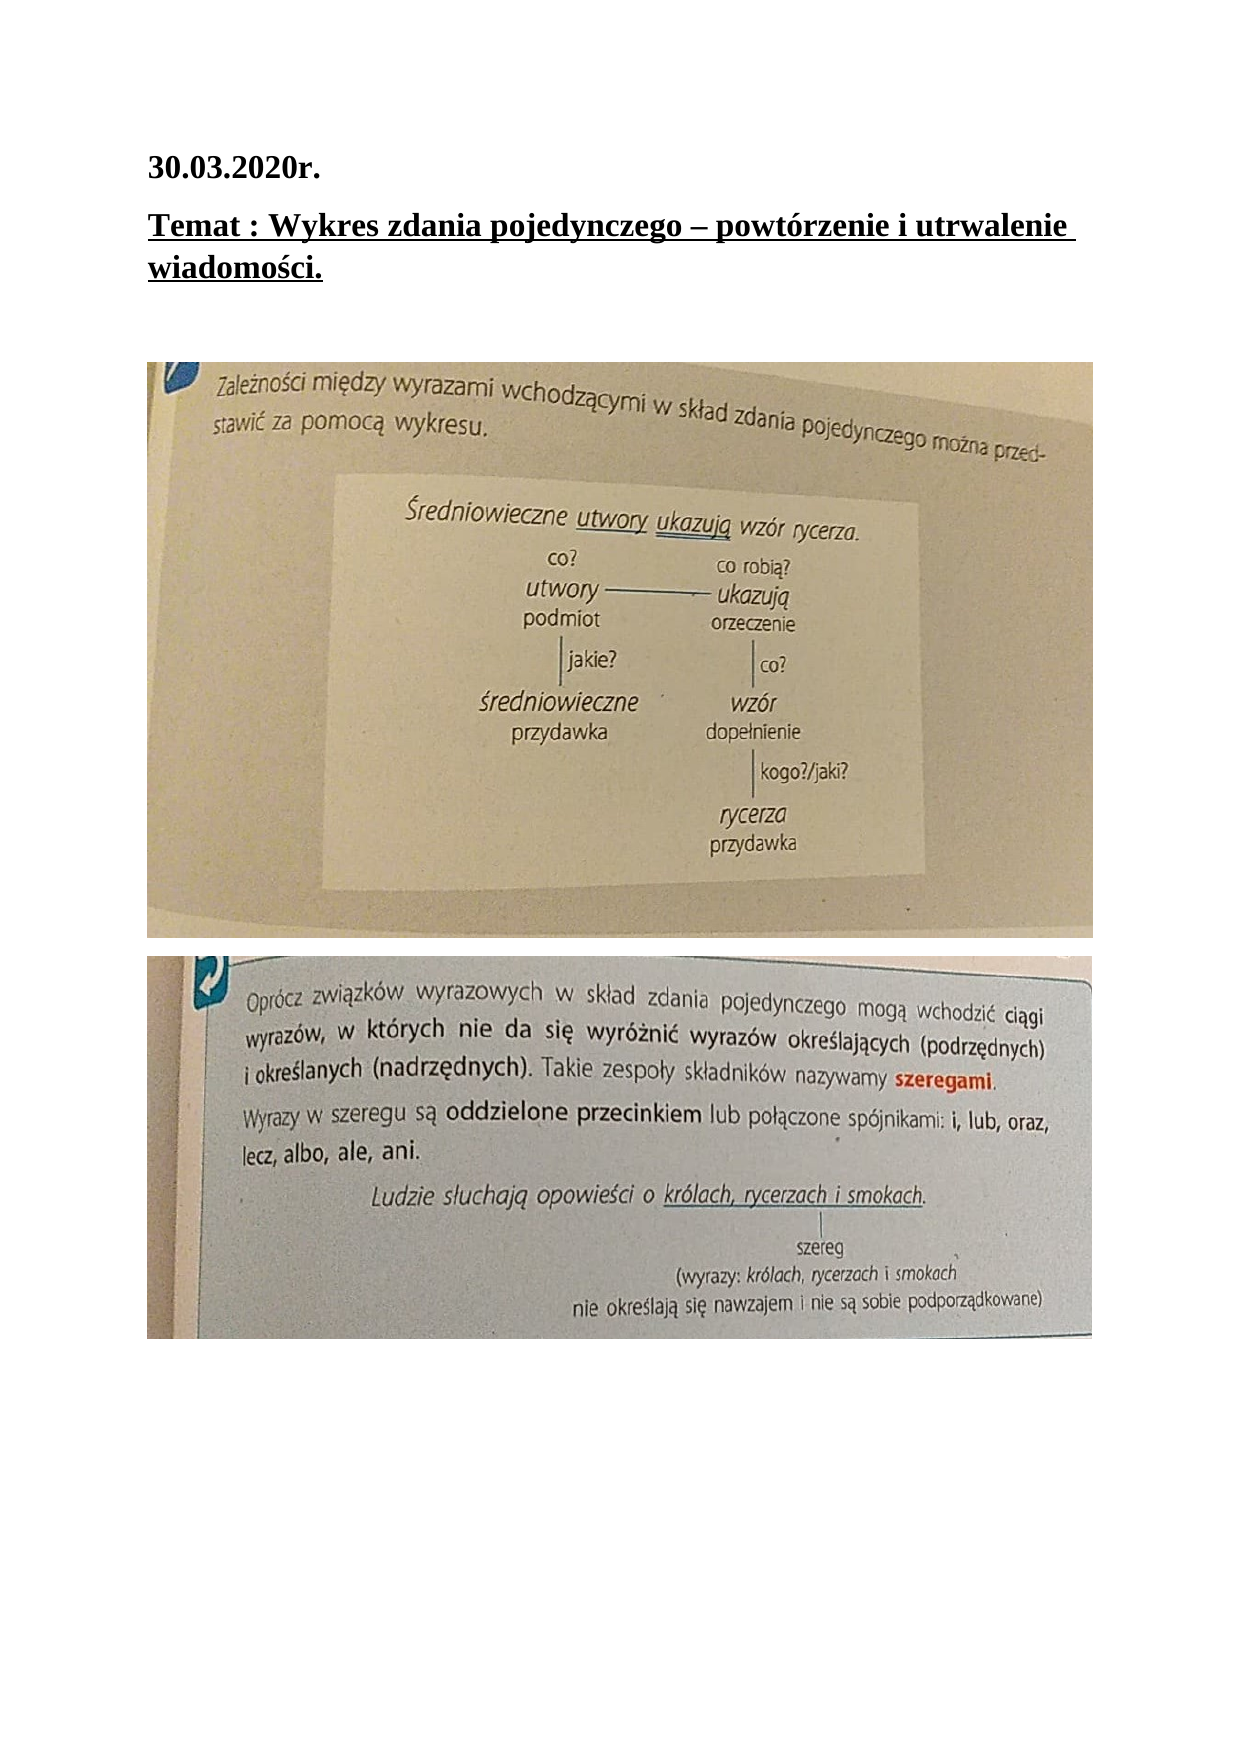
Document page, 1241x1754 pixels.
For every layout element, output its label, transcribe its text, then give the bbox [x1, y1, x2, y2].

picture [147, 362, 1093, 938]
picture [147, 956, 1092, 1339]
text 30.03.2020r. [148, 148, 1093, 186]
text Temat : Wykres zdania pojedynczego – powtórzenie i utrwalenie wiadomości. [148, 206, 1093, 285]
